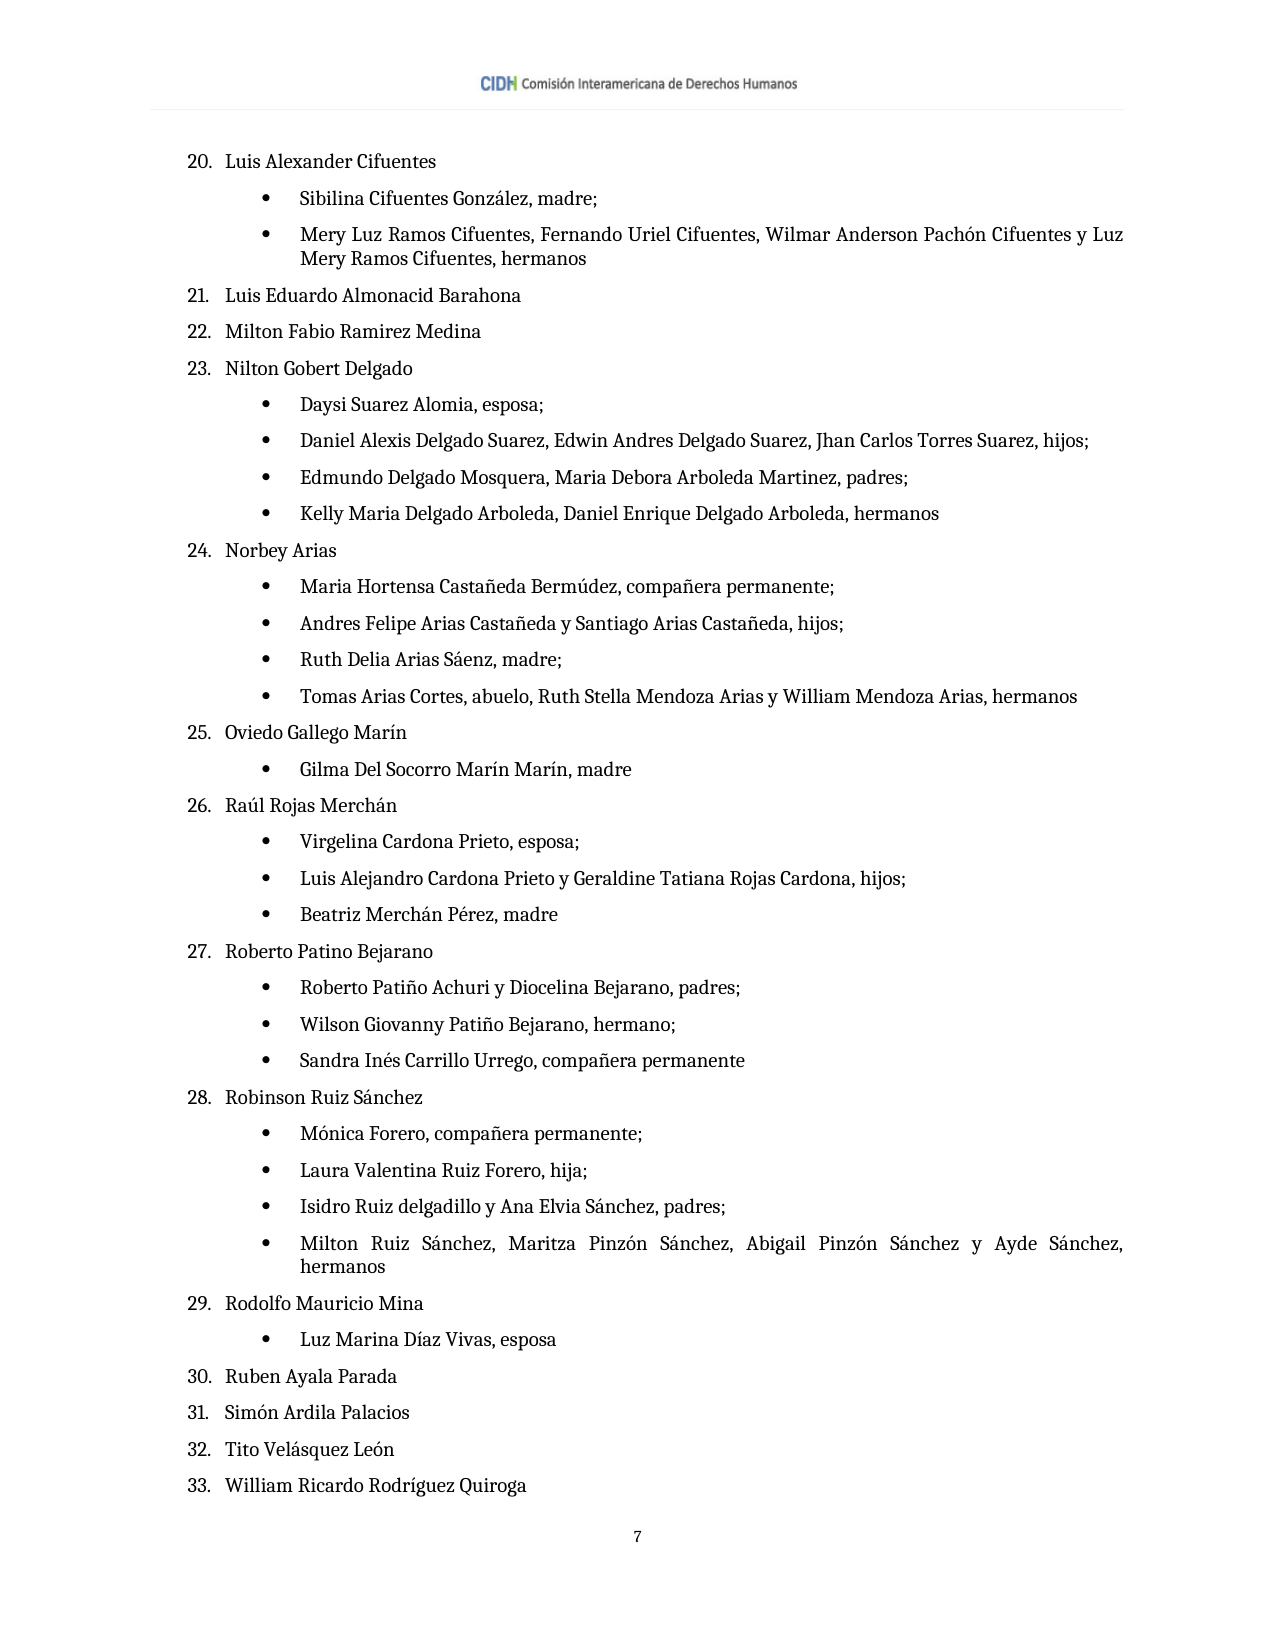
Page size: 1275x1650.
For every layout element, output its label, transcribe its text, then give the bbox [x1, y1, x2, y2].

list Oviedo Gallego Marín [187, 721, 1125, 745]
list Ruth Delia Arias Sáenz, madre; [262, 648, 1125, 672]
list William Ricardo Rodríguez Quiroga [187, 1474, 1125, 1498]
list Milton Ruiz Sánchez, Maritza Pinzón Sánchez, Abigail Pinzón Sánchez y Ayde Sánchez, hermanos [262, 1231, 1125, 1279]
list Andres Felipe Arias Castañeda y Santiago Arias Castañeda, hijos; [262, 611, 1125, 635]
list Robinson Ruiz Sánchez [187, 1085, 1125, 1109]
list Maria Hortensa Castañeda Bermúdez, compañera permanente; [262, 575, 1125, 599]
list Daysi Suarez Alomia, esposa; [262, 393, 1125, 417]
list Beatriz Merchán Pérez, madre [262, 903, 1125, 927]
list Tito Velásquez León [187, 1437, 1125, 1461]
list Raúl Rojas Merchán [187, 794, 1125, 818]
list Simón Ardila Palacios [187, 1401, 1125, 1425]
list Sandra Inés Carrillo Urrego, compañera permanente [262, 1049, 1125, 1073]
list Luz Marina Díaz Vivas, esposa [262, 1328, 1125, 1352]
list Mery Luz Ramos Cifuentes, Fernando Uriel Cifuentes, Wilmar Anderson Pachón Cifuentes y Luz Mery Ramos Cifuentes, hermanos [262, 223, 1125, 271]
list Mónica Forero, compañera permanente; [262, 1122, 1125, 1146]
list Wilson Giovanny Patiño Bejarano, hermano; [262, 1012, 1125, 1036]
list Milton Fabio Ramirez Medina [187, 320, 1125, 344]
list Laura Valentina Ruiz Forero, hija; [262, 1158, 1125, 1182]
list Roberto Patino Bejarano [187, 939, 1125, 963]
list Luis Alejandro Cardona Prieto y Geraldine Tatiana Rojas Cardona, hijos; [262, 867, 1125, 891]
list Ruben Ayala Parada [187, 1364, 1125, 1388]
list Edmundo Delgado Mosquera, Maria Debora Arboleda Martinez, padres; [262, 466, 1125, 489]
list Nilton Gobert Delgado [187, 356, 1125, 380]
list Virgelina Cardona Prieto, esposa; [262, 830, 1125, 854]
list Sibilina Cifuentes González, madre; [262, 186, 1125, 210]
list Gilma Del Socorro Marín Marín, madre [262, 757, 1125, 781]
list Kelly Maria Delgado Arboleda, Daniel Enrique Delgado Arboleda, hermanos [262, 502, 1125, 526]
list Tomas Arias Cortes, abuelo, Ruth Stella Mendoza Arias y William Mendoza Arias, hermanos [262, 684, 1125, 708]
list Roberto Patiño Achuri y Diocelina Bejarano, padres; [262, 976, 1125, 1000]
list Luis Eduardo Almonacid Barahona [187, 283, 1125, 307]
list Isidro Ruiz delgadillo y Ana Elvia Sánchez, padres; [262, 1195, 1125, 1219]
list Luis Alexander Cifuentes [187, 150, 1125, 174]
list Rodolfo Mauricio Mina [187, 1292, 1125, 1316]
list Daniel Alexis Delgado Suarez, Edwin Andres Delgado Suarez, Jhan Carlos Torres Suarez, hijos; [262, 429, 1125, 453]
picture [475, 75, 800, 93]
list Norbey Arias [187, 538, 1125, 562]
